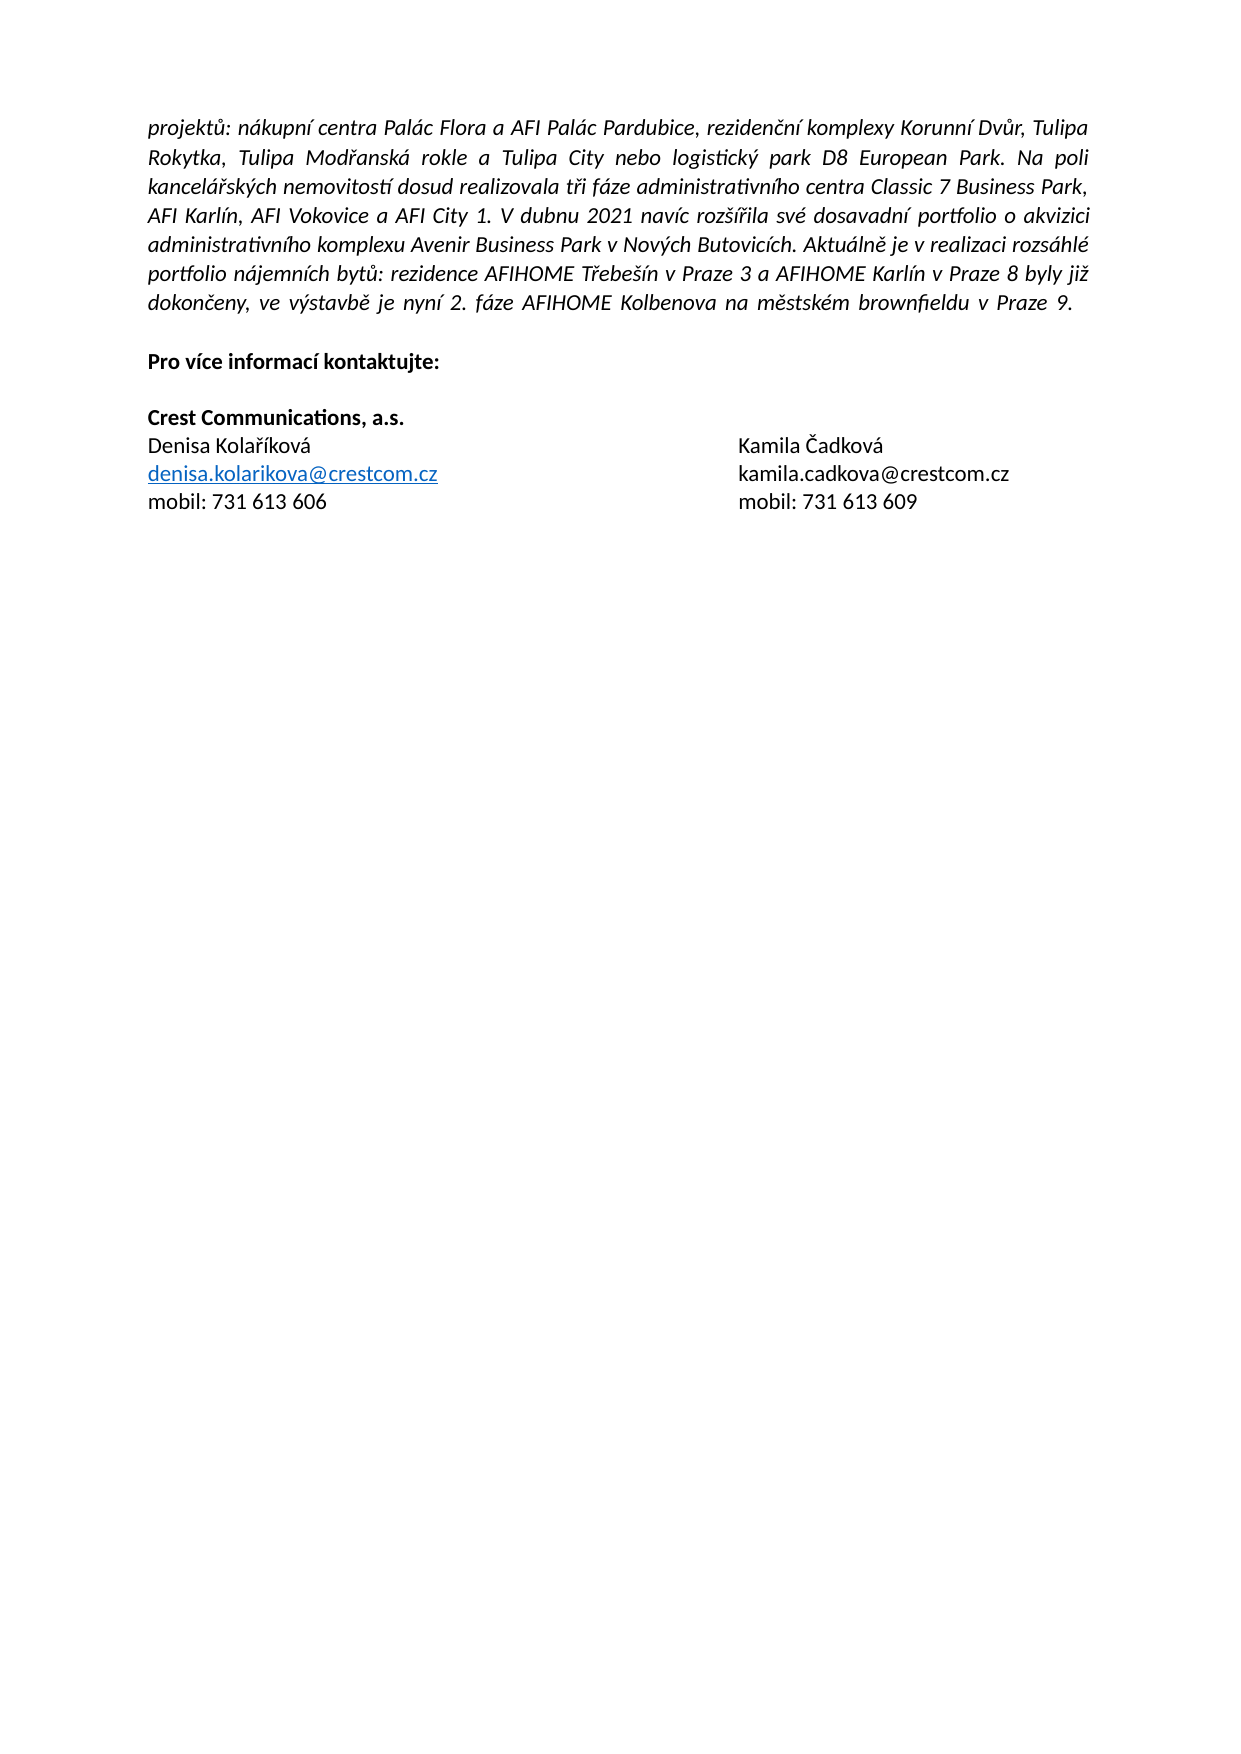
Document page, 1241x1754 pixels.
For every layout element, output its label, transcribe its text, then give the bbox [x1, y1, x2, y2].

text mobil: 731 613 606 mobil: 731 613 609 [148, 487, 1093, 515]
text denisa.kolarikova@crestcom.cz kamila.cadkova@crestcom.cz [148, 459, 1093, 487]
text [148, 112, 1093, 375]
text Crest Communications, a.s. [148, 403, 1093, 431]
text Denisa Kolaříková Kamila Čadková [148, 431, 1093, 459]
